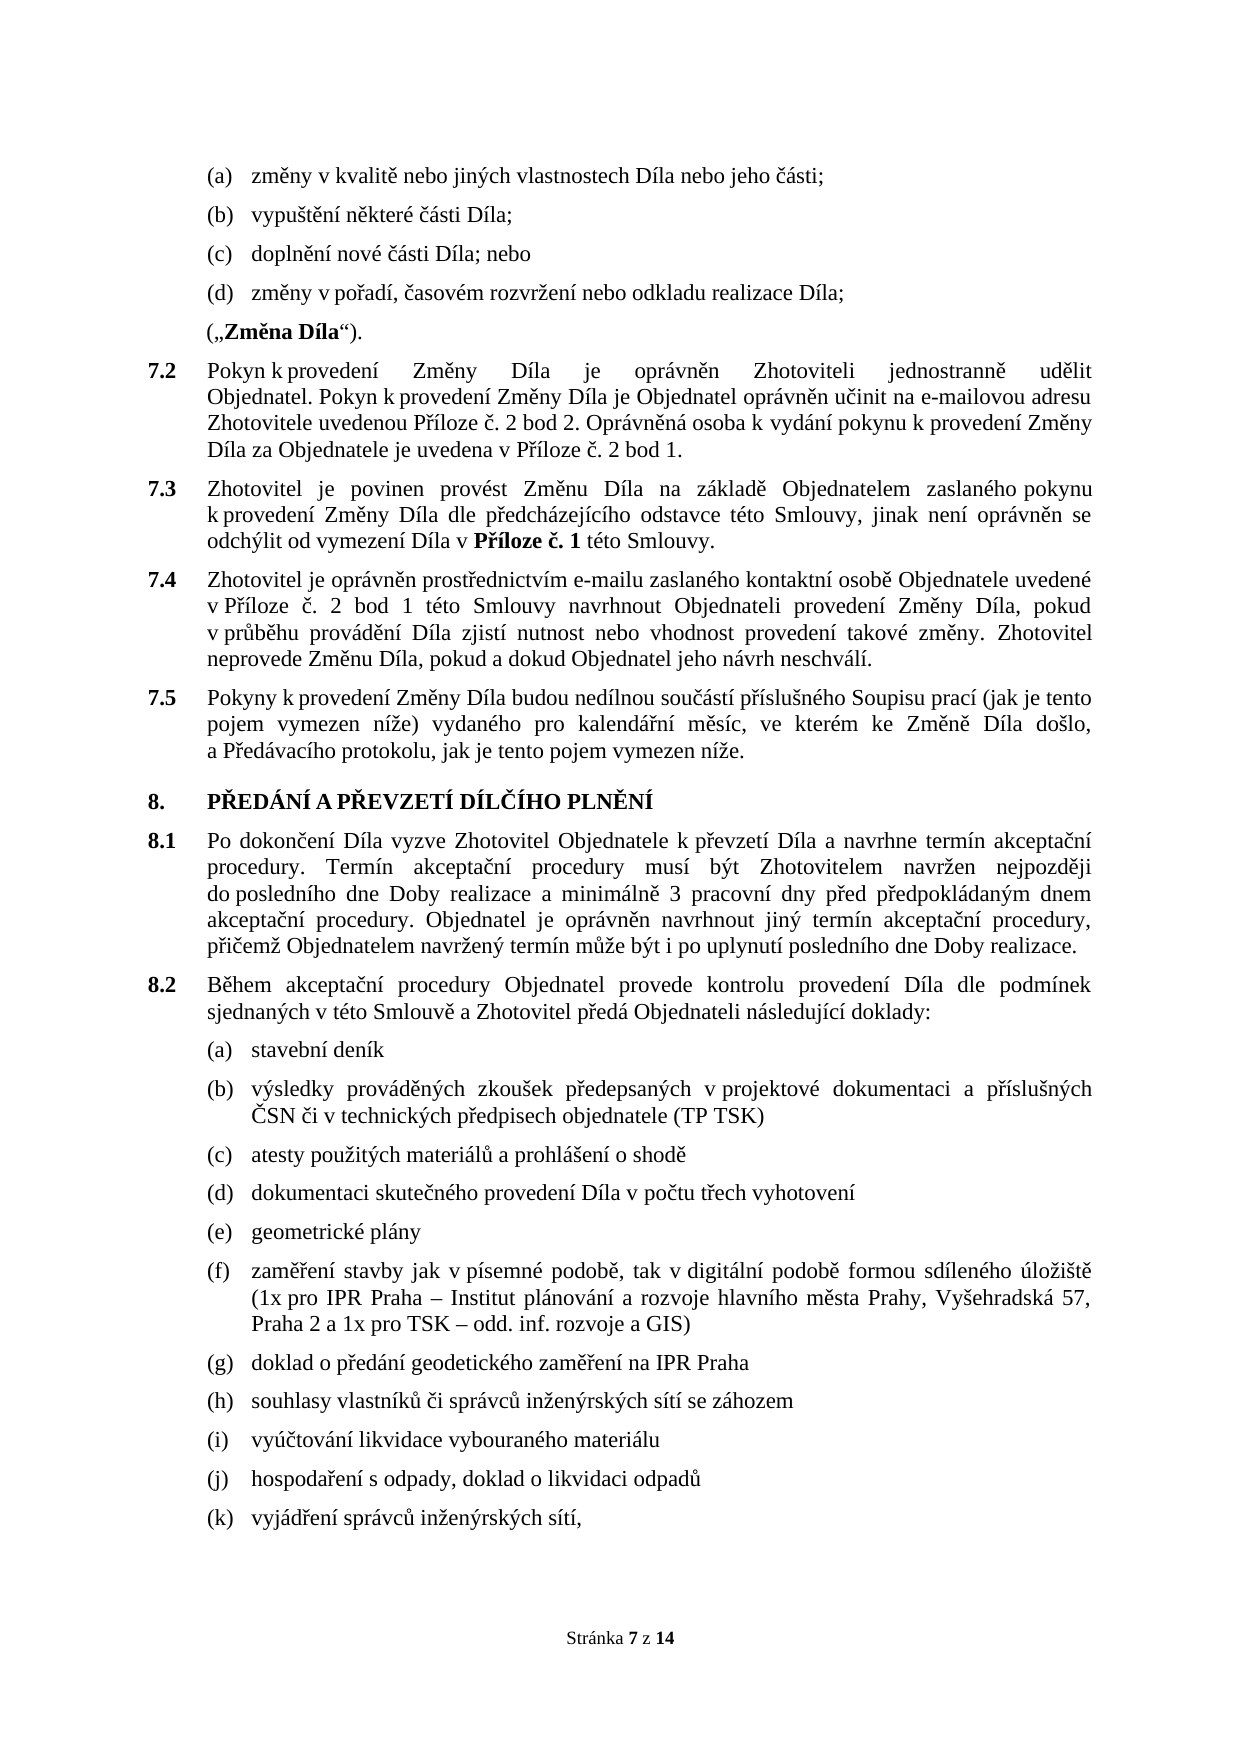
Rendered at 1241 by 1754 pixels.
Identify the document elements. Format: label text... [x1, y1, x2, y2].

text Po dokončení Díla vyzve Zhotovitel Objednatele k převzetí Díla a navrhne termín akceptační procedury. Termín akceptační procedury musí být Zhotovitelem navržen nejpozději do posledního dne Doby realizace a minimálně 3 pracovní dny před předpokládaným dnem akceptační procedury. Objednatel je oprávněn navrhnout jiný termín akceptační procedury, přičemž Objednatelem navržený termín může být i po uplynutí posledního dne Doby realizace. [148, 827, 1092, 959]
text Zhotovitel je oprávněn prostřednictvím e-mailu zaslaného kontaktní osobě Objednatele uvedené v Příloze č. 2 bod 1 této Smlouvy navrhnout Objednateli provedení Změny Díla, pokud v průběhu provádění Díla zjistí nutnost nebo vhodnost provedení takové změny. Zhotovitel neprovede Změnu Díla, pokud a dokud Objednatel jeho návrh neschválí. [148, 566, 1092, 672]
text doklad o předání geodetického zaměření na IPR Praha [207, 1349, 1092, 1375]
text Zhotovitel je povinen provést Změnu Díla na základě Objednatelem zaslaného pokynu k provedení Změny Díla dle předcházejícího odstavce této Smlouvy, jinak není oprávněn se odchýlit od vymezení Díla v Příloze č. 1 této Smlouvy. [148, 475, 1092, 554]
text zaměření stavby jak v písemné podobě, tak v digitální podobě formou sdíleného úložiště (1x pro IPR Praha – Institut plánování a rozvoje hlavního města Prahy, Vyšehradská 57, Praha 2 a 1x pro TSK – odd. inf. rozvoje a GIS) [207, 1257, 1092, 1336]
text atesty použitých materiálů a prohlášení o shodě [207, 1141, 1092, 1167]
text vyúčtování likvidace vybouraného materiálu [207, 1426, 1092, 1453]
text geometrické plány [207, 1218, 1092, 1245]
text stavební deník [207, 1037, 1092, 1063]
text výsledky prováděných zkoušek předepsaných v projektové dokumentaci a příslušných ČSN či v technických předpisech objednatele (TP TSK) [207, 1075, 1092, 1128]
text hospodaření s odpady, doklad o likvidaci odpadů [207, 1465, 1092, 1492]
text Pokyny k provedení Změny Díla budou nedílnou součástí příslušného Soupisu prací (jak je tento pojem vymezen níže) vydaného pro kalendářní měsíc, ve kterém ke Změně Díla došlo, a Předávacího protokolu, jak je tento pojem vymezen níže. [148, 684, 1092, 763]
text doplnění nové části Díla; nebo [207, 240, 1092, 267]
text změny v kvalitě nebo jiných vlastnostech Díla nebo jeho části; [207, 162, 1092, 189]
text změny v pořadí, časovém rozvržení nebo odkladu realizace Díla; [207, 279, 1092, 305]
text Pokyn k provedení Změny Díla je oprávněn Zhotoviteli jednostranně udělit Objednatel. Pokyn k provedení Změny Díla je Objednatel oprávněn učinit na e-mailovou adresu Zhotovitele uvedenou Příloze č. 2 bod 2. Oprávněná osoba k vydání pokynu k provedení Změny Díla za Objednatele je uvedena v Příloze č. 2 bod 1. [148, 357, 1092, 462]
text souhlasy vlastníků či správců inženýrských sítí se záhozem [207, 1388, 1092, 1414]
text dokumentaci skutečného provedení Díla v počtu třech vyhotovení [207, 1179, 1092, 1206]
text vypuštění některé části Díla; [207, 201, 1092, 228]
text vyjádření správců inženýrských sítí, [207, 1504, 1092, 1531]
text Během akceptační procedury Objednatel provede kontrolu provedení Díla dle podmínek sjednaných v této Smlouvě a Zhotovitel předá Objednateli následující doklady: [148, 971, 1092, 1024]
subtitle PŘEDÁNÍ A PŘEVZETÍ DÍLČÍHO PLNĚNÍ [148, 788, 1092, 814]
text („Změna Díla“). [206, 318, 1092, 344]
